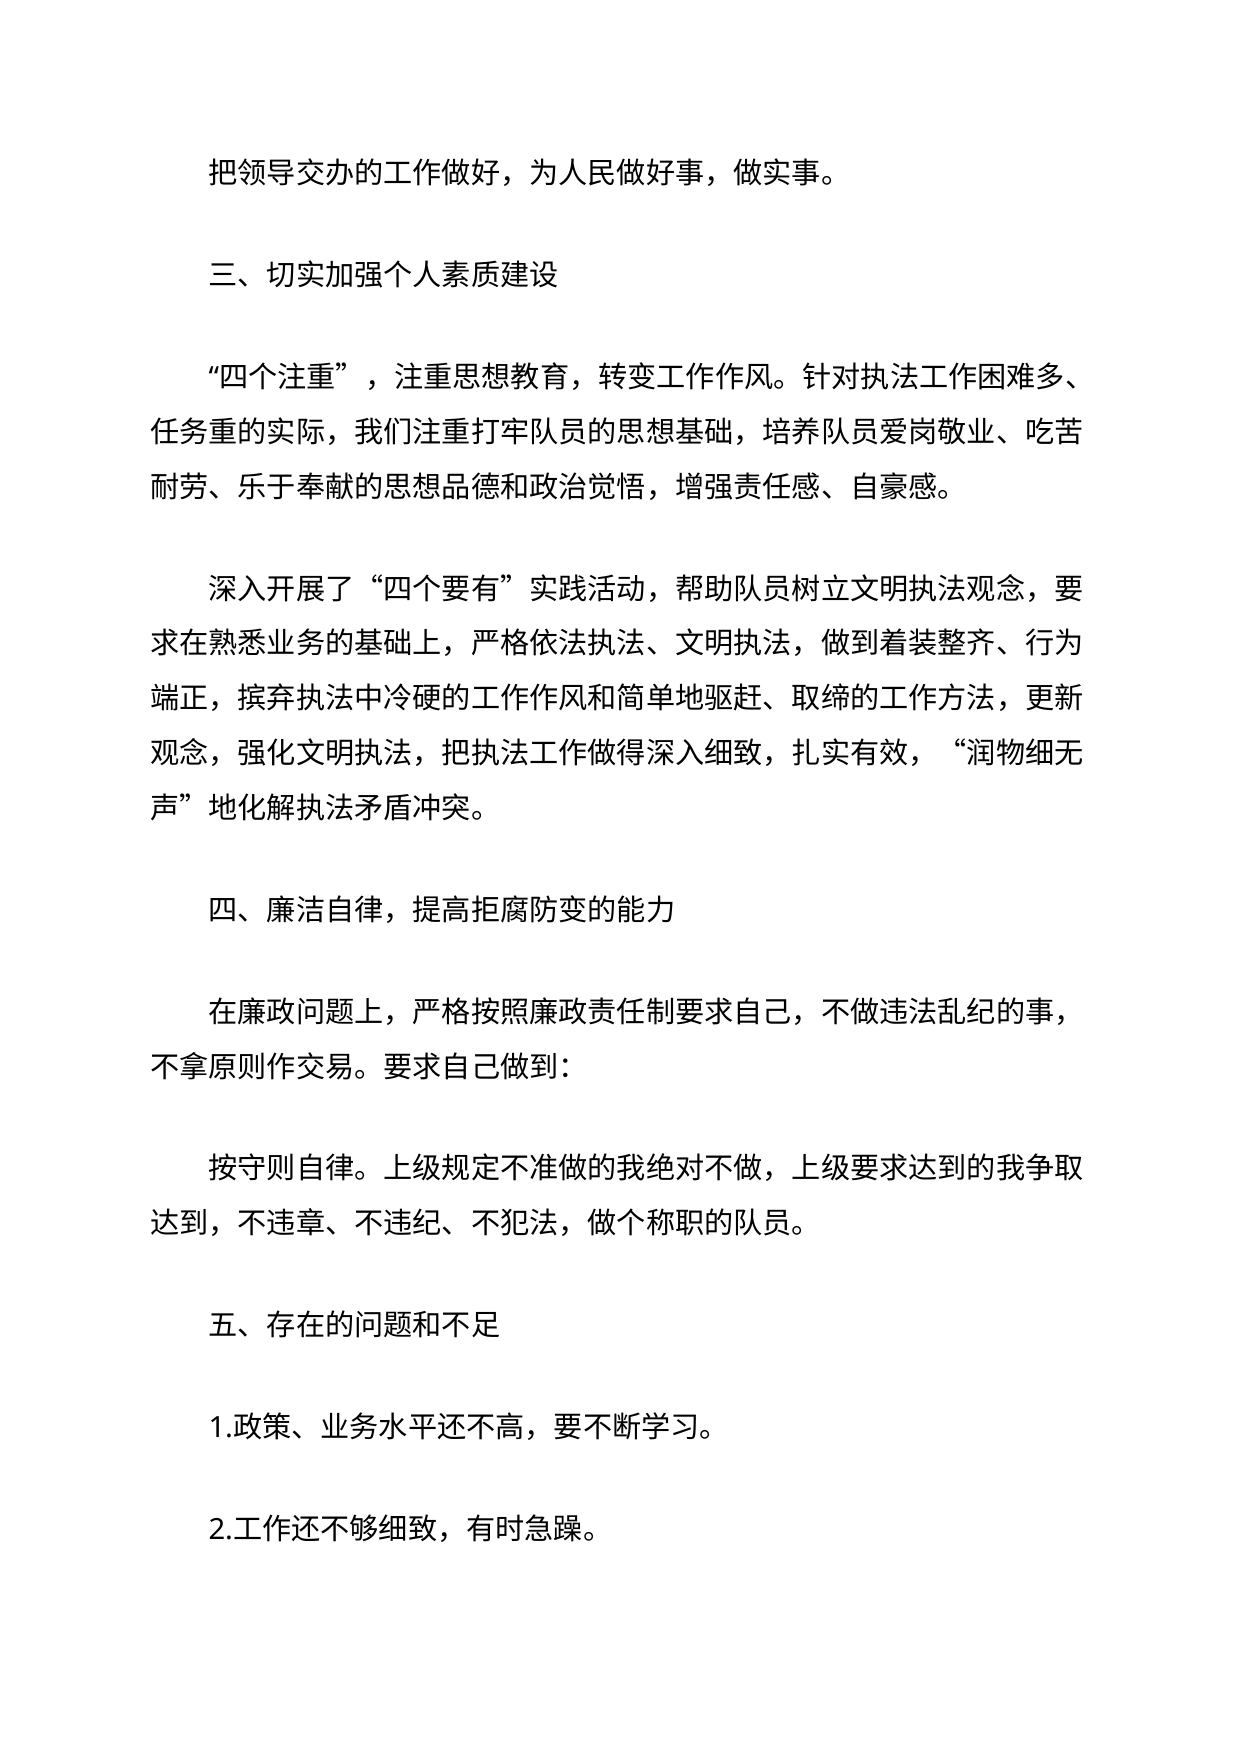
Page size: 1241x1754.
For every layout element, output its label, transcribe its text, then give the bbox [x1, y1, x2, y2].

text 五、存在的问题和不足 [150, 1302, 1090, 1344]
text 四、廉洁自律，提高拒腐防变的能力 [150, 887, 1090, 929]
text “四个注重”，注重思想教育，转变工作作风。针对执法工作困难多、任务重的实际，我们注重打牢队员的思想基础，培养队员爱岗敬业、吃苦耐劳、乐于奉献的思想品德和政治觉悟，增强责任感、自豪感。 [150, 353, 1090, 506]
text 三、切实加强个人素质建设 [150, 252, 1090, 294]
text 1.政策、业务水平还不高，要不断学习。 [150, 1403, 1090, 1446]
text 按守则自律。上级规定不准做的我绝对不做，上级要求达到的我争取达到，不违章、不违纪、不犯法，做个称职的队员。 [150, 1145, 1090, 1242]
text 在廉政问题上，严格按照廉政责任制要求自己，不做违法乱纪的事，不拿原则作交易。要求自己做到： [150, 988, 1090, 1086]
text 把领导交办的工作做好，为人民做好事，做实事。 [150, 150, 1090, 192]
text 深入开展了“四个要有”实践活动，帮助队员树立文明执法观念，要求在熟悉业务的基础上，严格依法执法、文明执法，做到着装整齐、行为端正，摈弃执法中冷硬的工作作风和简单地驱赶、取缔的工作方法，更新观念，强化文明执法，把执法工作做得深入细致，扎实有效，“润物细无声”地化解执法矛盾冲突。 [150, 565, 1090, 827]
text 2.工作还不够细致，有时急躁。 [150, 1505, 1090, 1548]
